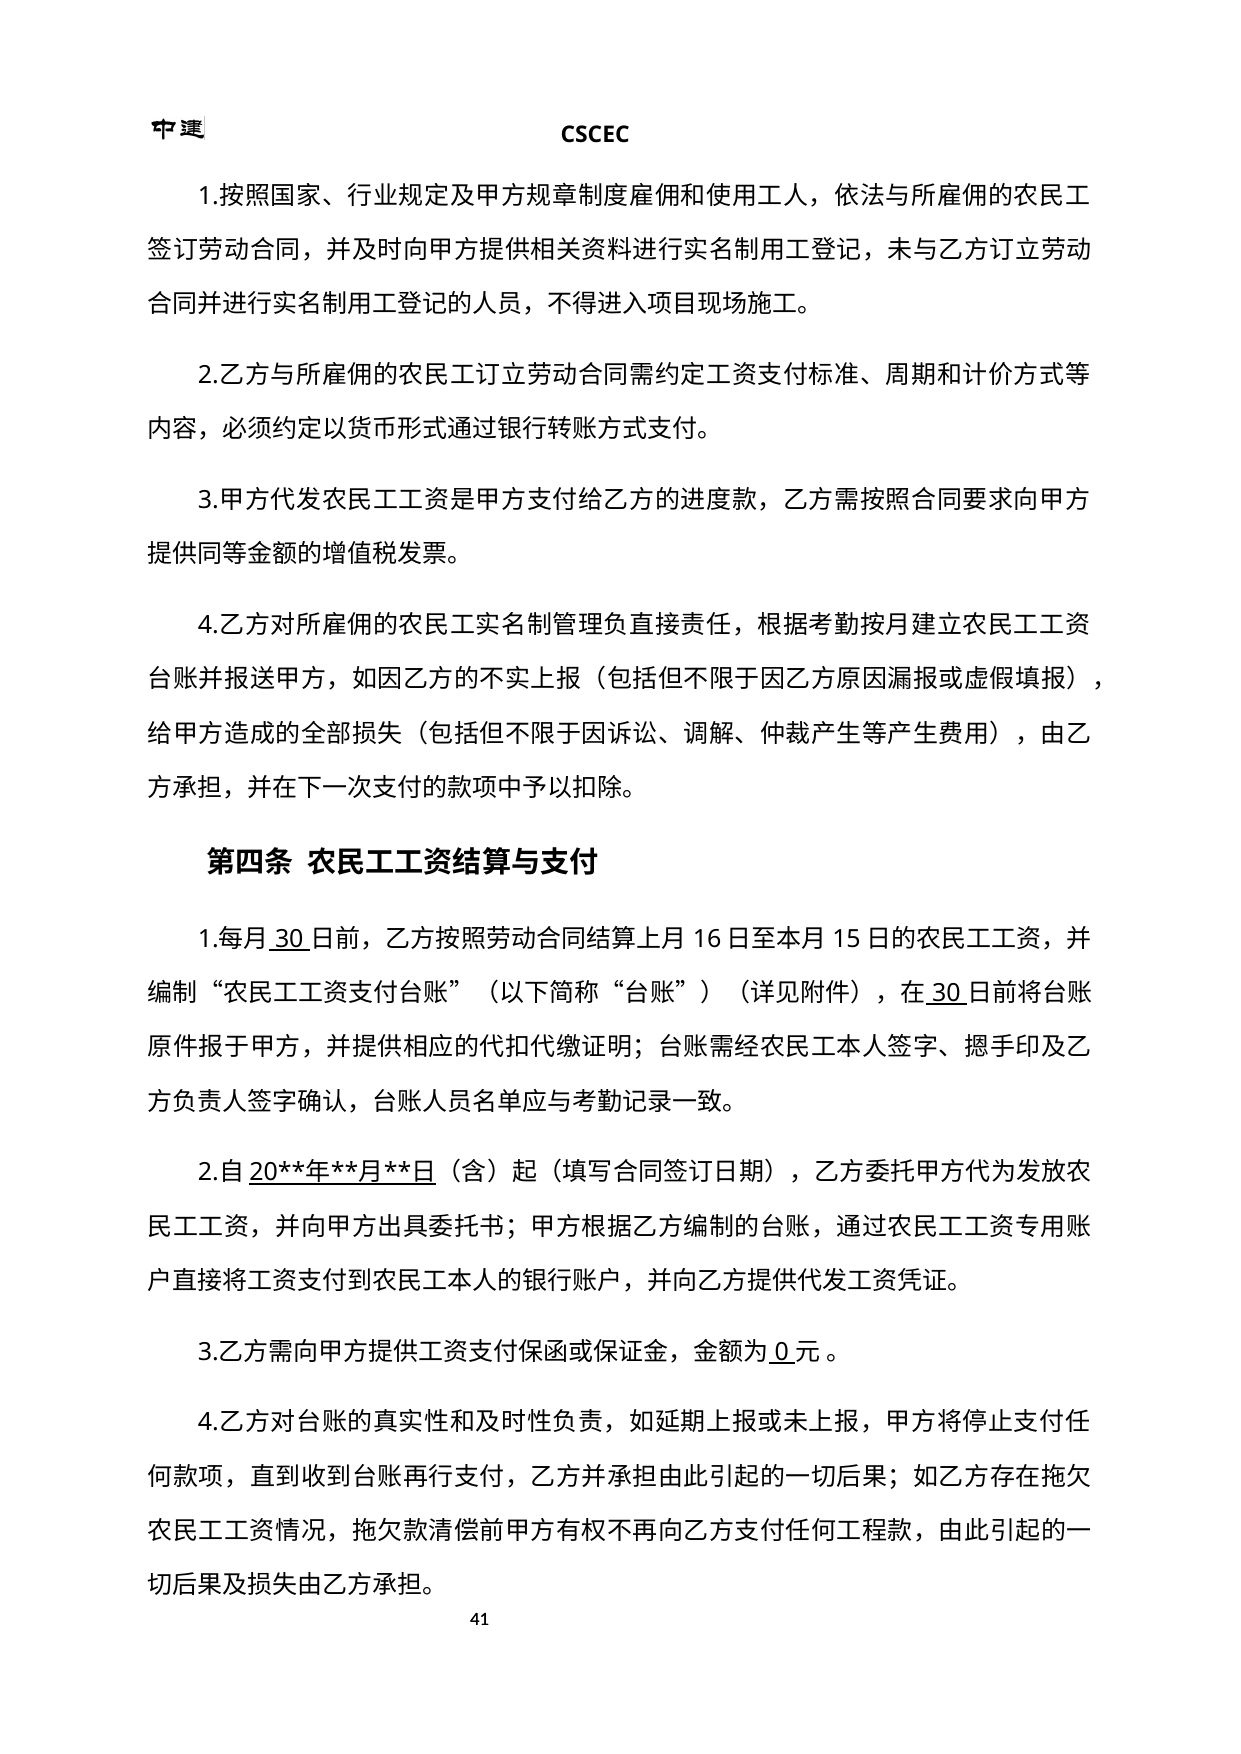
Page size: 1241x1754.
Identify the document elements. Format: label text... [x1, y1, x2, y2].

text 2.乙方与所雇佣的农民工订立劳动合同需约定工资支付标准、周期和计价方式等内容，必须约定以货币形式通过银行转账方式支付。 [148, 354, 1093, 445]
text 1.每月 30 日前，乙方按照劳动合同结算上月16日至本月15日的农民工工资，并编制“农民工工资支付台账”（以下简称“台账”）（详见附件），在 30 日前将台账原件报于甲方，并提供相应的代扣代缴证明；台账需经农民工本人签字、摁手印及乙方负责人签字确认，台账人员名单应与考勤记录一致。 [148, 918, 1093, 1117]
picture [148, 116, 211, 140]
text 4.乙方对所雇佣的农民工实名制管理负直接责任，根据考勤按月建立农民工工资台账并报送甲方，如因乙方的不实上报（包括但不限于因乙方原因漏报或虚假填报），给甲方造成的全部损失（包括但不限于因诉讼、调解、仲裁产生等产生费用），由乙方承担，并在下一次支付的款项中予以扣除。 [148, 604, 1093, 804]
text 第四条 农民工工资结算与支付 [148, 838, 1093, 881]
text 2.自20**年**月**日（含）起（填写合同签订日期），乙方委托甲方代为发放农民工工资，并向甲方出具委托书；甲方根据乙方编制的台账，通过农民工工资专用账户直接将工资支付到农民工本人的银行账户，并向乙方提供代发工资凭证。 [148, 1152, 1093, 1297]
text 4.乙方对台账的真实性和及时性负责，如延期上报或未上报，甲方将停止支付任何款项，直到收到台账再行支付，乙方并承担由此引起的一切后果；如乙方存在拖欠农民工工资情况，拖欠款清偿前甲方有权不再向乙方支付任何工程款，由此引起的一切后果及损失由乙方承担。 [148, 1402, 1093, 1601]
text 3.乙方需向甲方提供工资支付保函或保证金，金额为 0 元 。 [148, 1331, 1093, 1367]
text 3.甲方代发农民工工资是甲方支付给乙方的进度款，乙方需按照合同要求向甲方提供同等金额的增值税发票。 [148, 479, 1093, 570]
text 1.按照国家、行业规定及甲方规章制度雇佣和使用工人，依法与所雇佣的农民工签订劳动合同，并及时向甲方提供相关资料进行实名制用工登记，未与乙方订立劳动合同并进行实名制用工登记的人员，不得进入项目现场施工。 [148, 175, 1093, 320]
